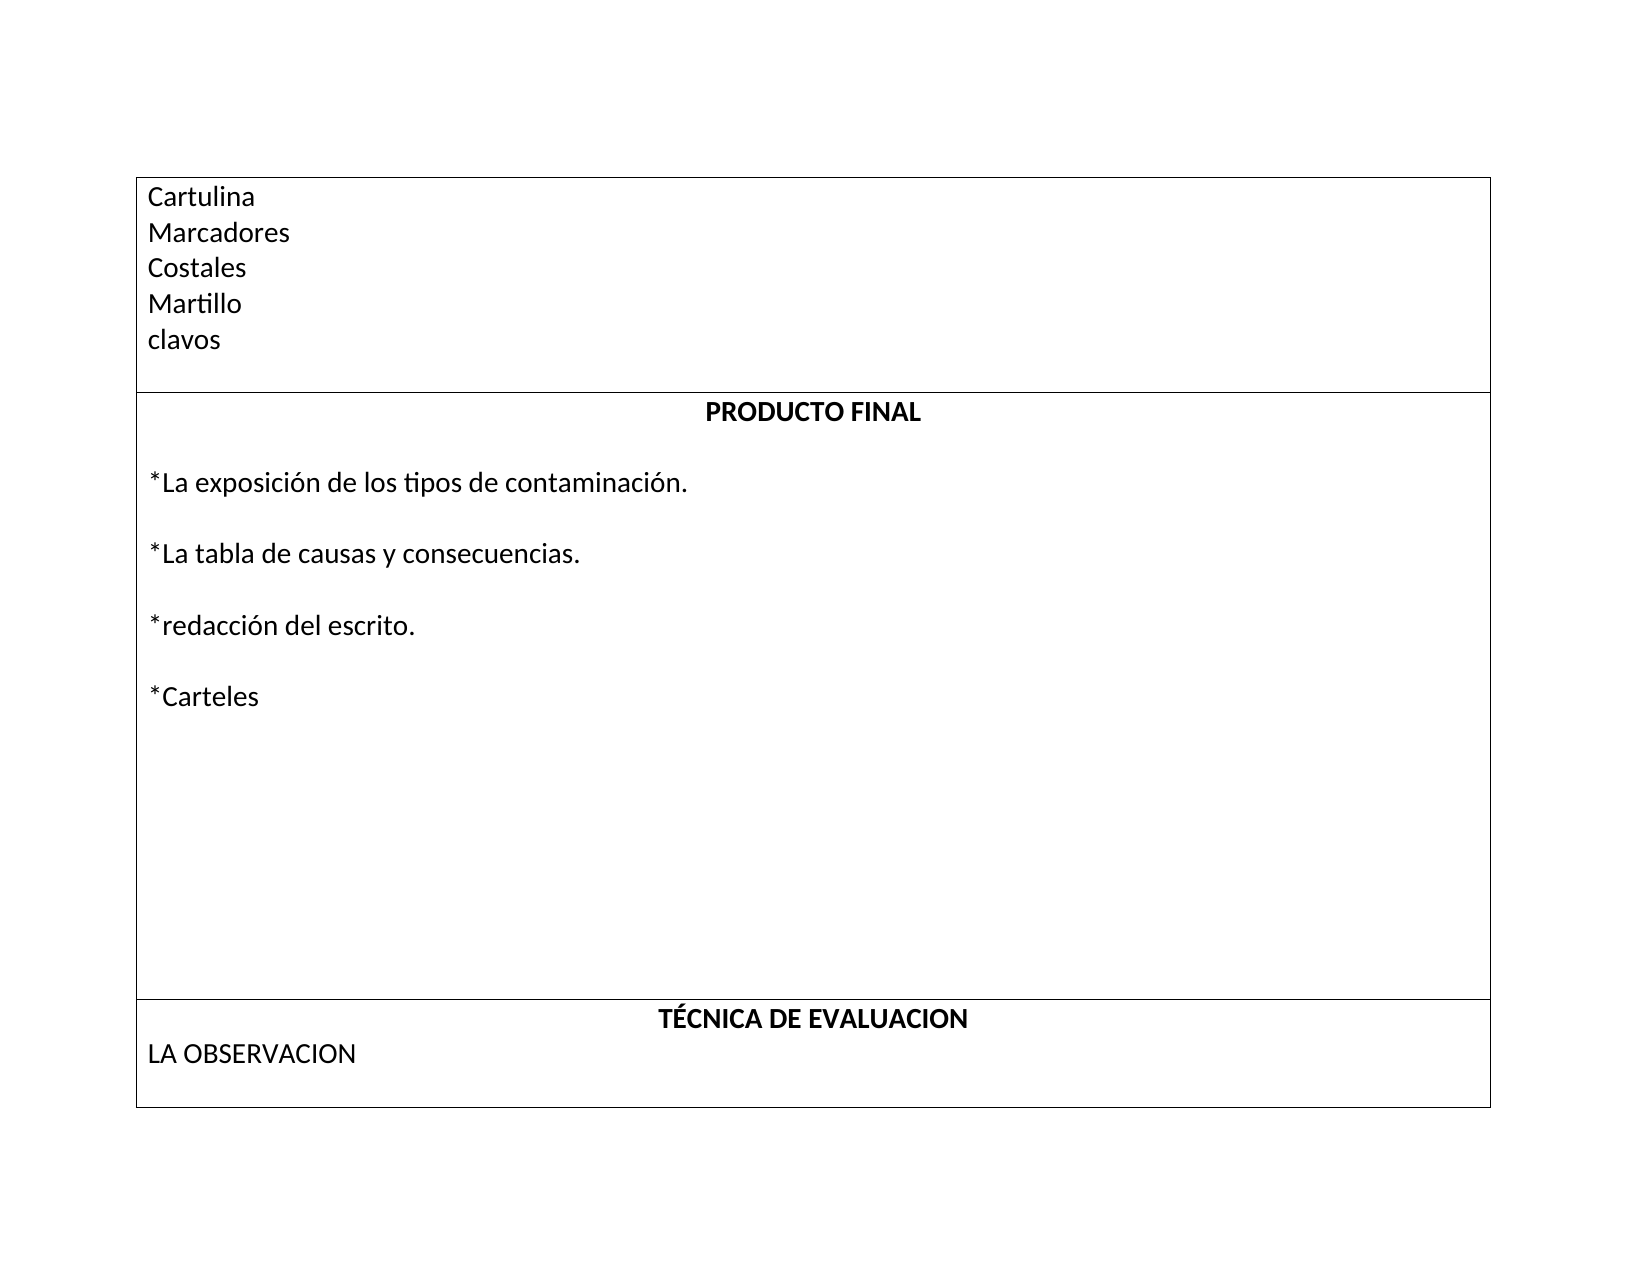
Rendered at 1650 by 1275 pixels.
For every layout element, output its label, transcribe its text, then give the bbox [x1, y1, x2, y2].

table_cell TÉCNICA DE EVALUACION LA OBSERVACION [137, 1000, 1490, 1107]
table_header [137, 178, 1490, 392]
table_cell PRODUCTO FINAL *La exposición de los tipos de contaminación. *La tabla de causas y consecuencias. *redacción del escrito. *Carteles [137, 393, 1490, 999]
